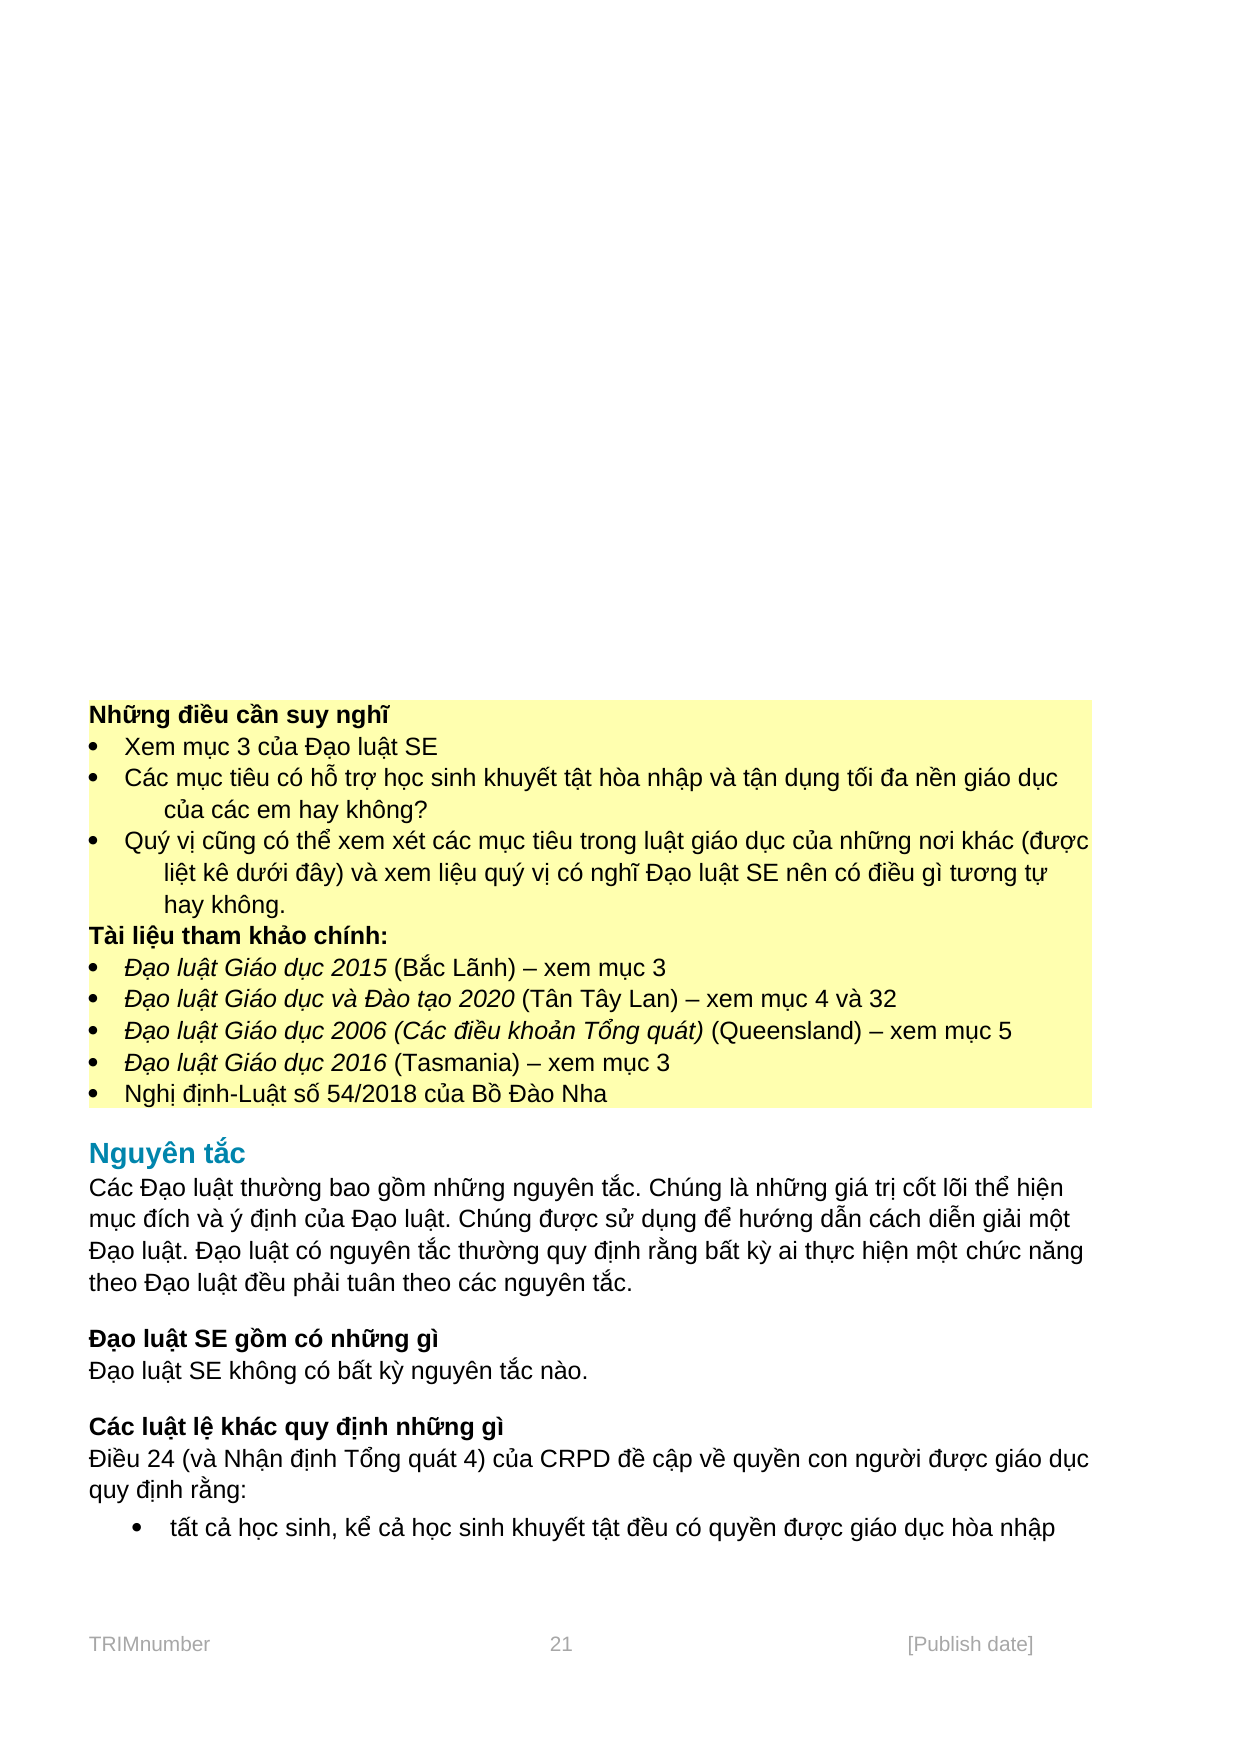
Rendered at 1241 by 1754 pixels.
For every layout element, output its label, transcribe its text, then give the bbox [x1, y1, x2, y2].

text Đạo luật SE không có bất kỳ nguyên tắc nào. [89, 1356, 1092, 1384]
subtitle Tài liệu tham khảo chính: [89, 921, 1092, 950]
text Các Đạo luật thường bao gồm những nguyên tắc. Chúng là những giá trị cốt lõi thể hiện mục đích và ý định của Đạo luật. Chúng được sử dụng để hướng dẫn cách diễn giải một Đạo luật. Đạo luật có nguyên tắc thường quy định rằng bất kỳ ai thực hiện một chức năng theo Đạo luật đều phải tuân theo các nguyên tắc. [89, 1173, 1092, 1296]
subtitle Những điều cần suy nghĩ [89, 700, 1092, 729]
subtitle Các luật lệ khác quy định những gì [89, 1412, 1092, 1441]
list Đạo luật Giáo dục 2015 (Bắc Lãnh) – xem mục 3 [89, 953, 1092, 982]
subtitle Nguyên tắc [89, 1136, 1092, 1169]
list Đạo luật Giáo dục 2016 (Tasmania) – xem mục 3 [89, 1048, 1092, 1077]
text Điều 24 (và Nhận định Tổng quát 4) của CRPD đề cập về quyền con người được giáo dục quy định rằng: [89, 1444, 1092, 1504]
list Đạo luật Giáo dục và Đào tạo 2020 (Tân Tây Lan) – xem mục 4 và 32 [89, 984, 1092, 1013]
list Các mục tiêu có hỗ trợ học sinh khuyết tật hòa nhập và tận dụng tối đa nền giáo dục của các em hay không? [89, 763, 1092, 823]
list tất cả học sinh, kể cả học sinh khuyết tật đều có quyền được giáo dục hòa nhập [132, 1513, 1092, 1542]
list Quý vị cũng có thể xem xét các mục tiêu trong luật giáo dục của những nơi khác (được liệt kê dưới đây) và xem liệu quý vị có nghĩ Đạo luật SE nên có điều gì tương tự hay không. [89, 826, 1092, 918]
list Đạo luật Giáo dục 2006 (Các điều khoản Tổng quát) (Queensland) – xem mục 5 [89, 1016, 1092, 1045]
subtitle Đạo luật SE gồm có những gì [89, 1324, 1092, 1353]
list Xem mục 3 của Đạo luật SE [89, 731, 1092, 760]
list Nghị định-Luật số 54/2018 của Bồ Đào Nha [89, 1079, 1092, 1108]
